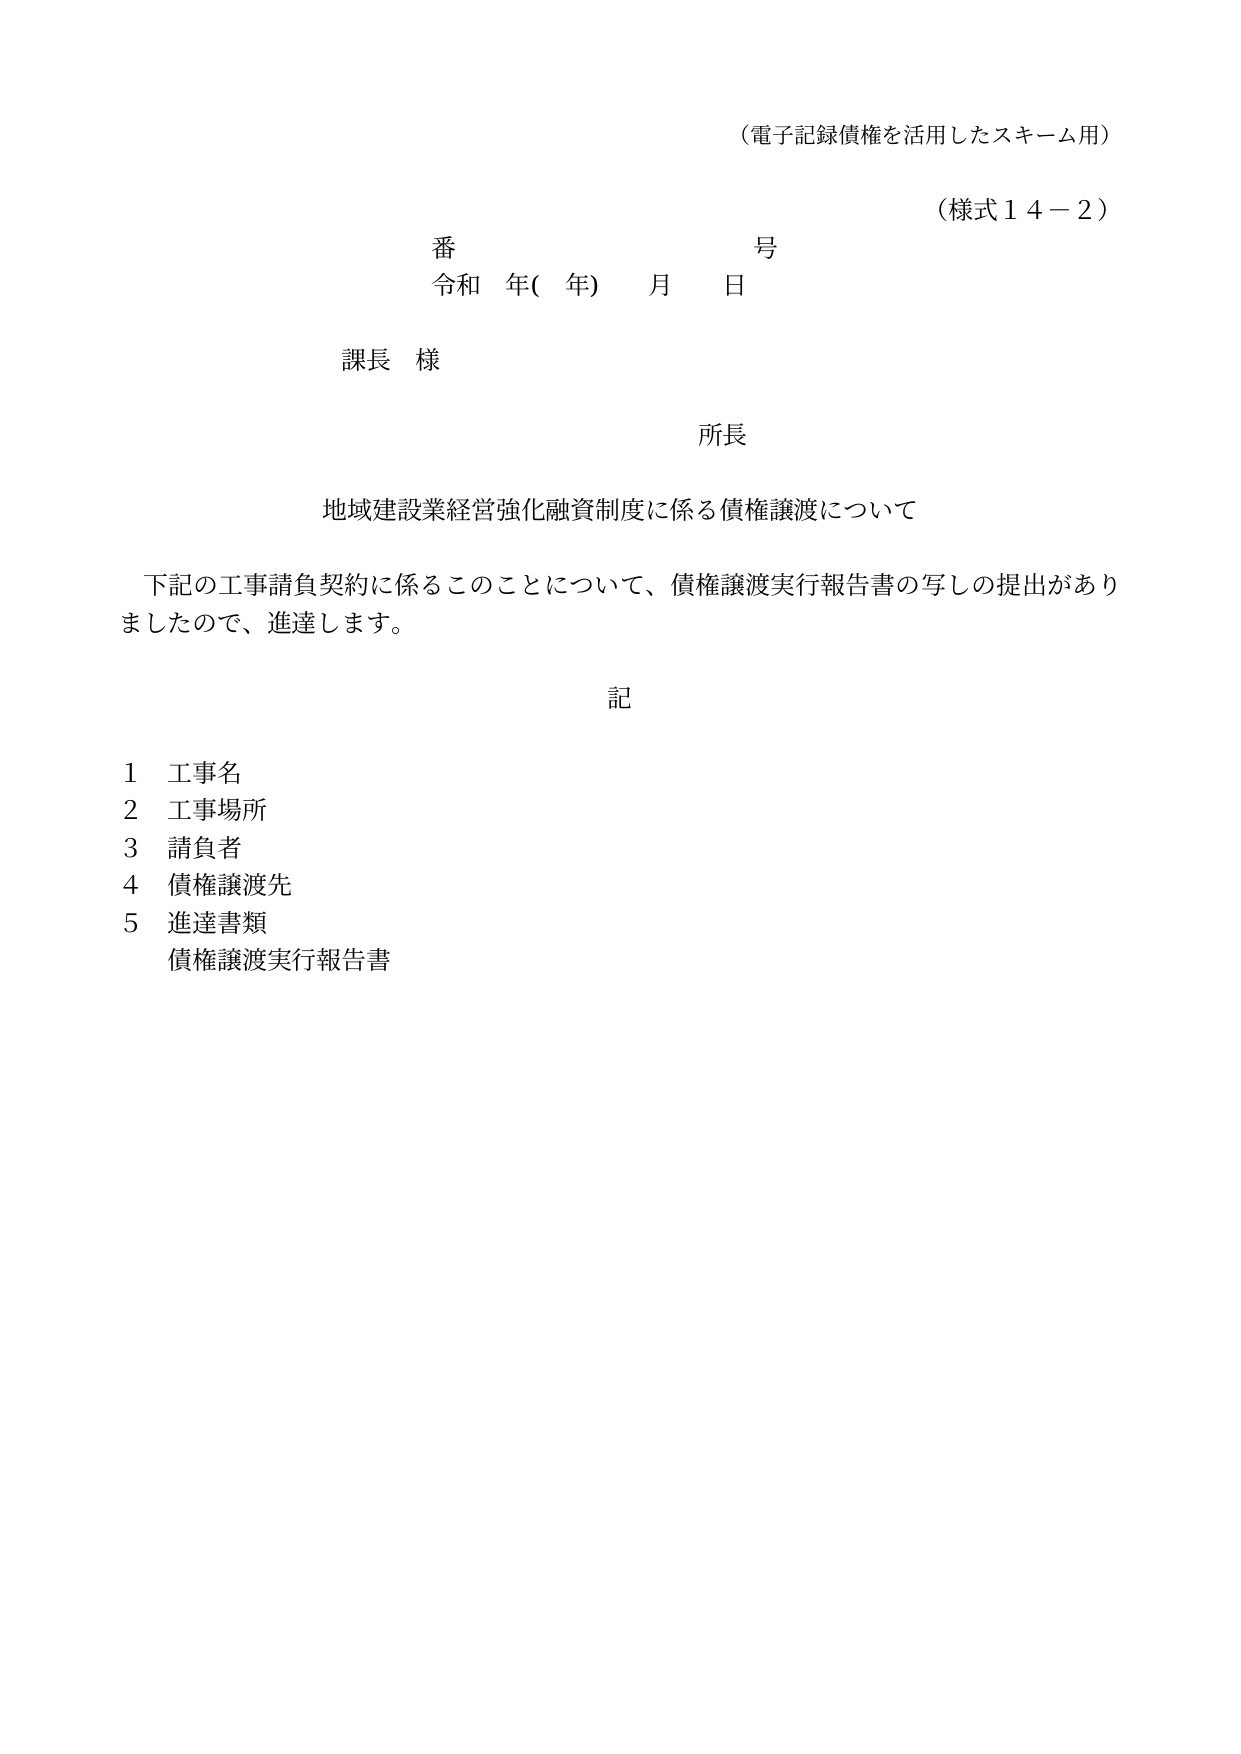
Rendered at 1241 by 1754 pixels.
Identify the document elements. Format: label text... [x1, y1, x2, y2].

text （様式１４－２） [118, 190, 1122, 227]
text 下記の工事請負契約に係るこのことについて、債権譲渡実行報告書の写しの提出がありましたので、進達します。 [118, 565, 1122, 640]
text 地域建設業経営強化融資制度に係る債権譲渡について [118, 490, 1122, 527]
text 所長 [118, 415, 1122, 452]
text ２ 工事場所 [118, 790, 1122, 827]
text ５ 進達書類 [118, 902, 1122, 940]
text １ 工事名 [118, 752, 1122, 790]
text 記 [118, 677, 1122, 715]
text ３ 請負者 [118, 827, 1122, 865]
text 番 号 [118, 227, 1122, 265]
text ４ 債権譲渡先 [118, 865, 1122, 902]
text 令和 年( 年) 月 日 [118, 265, 1122, 302]
text 課長 様 [118, 340, 1122, 377]
text 債権譲渡実行報告書 [118, 940, 1122, 977]
